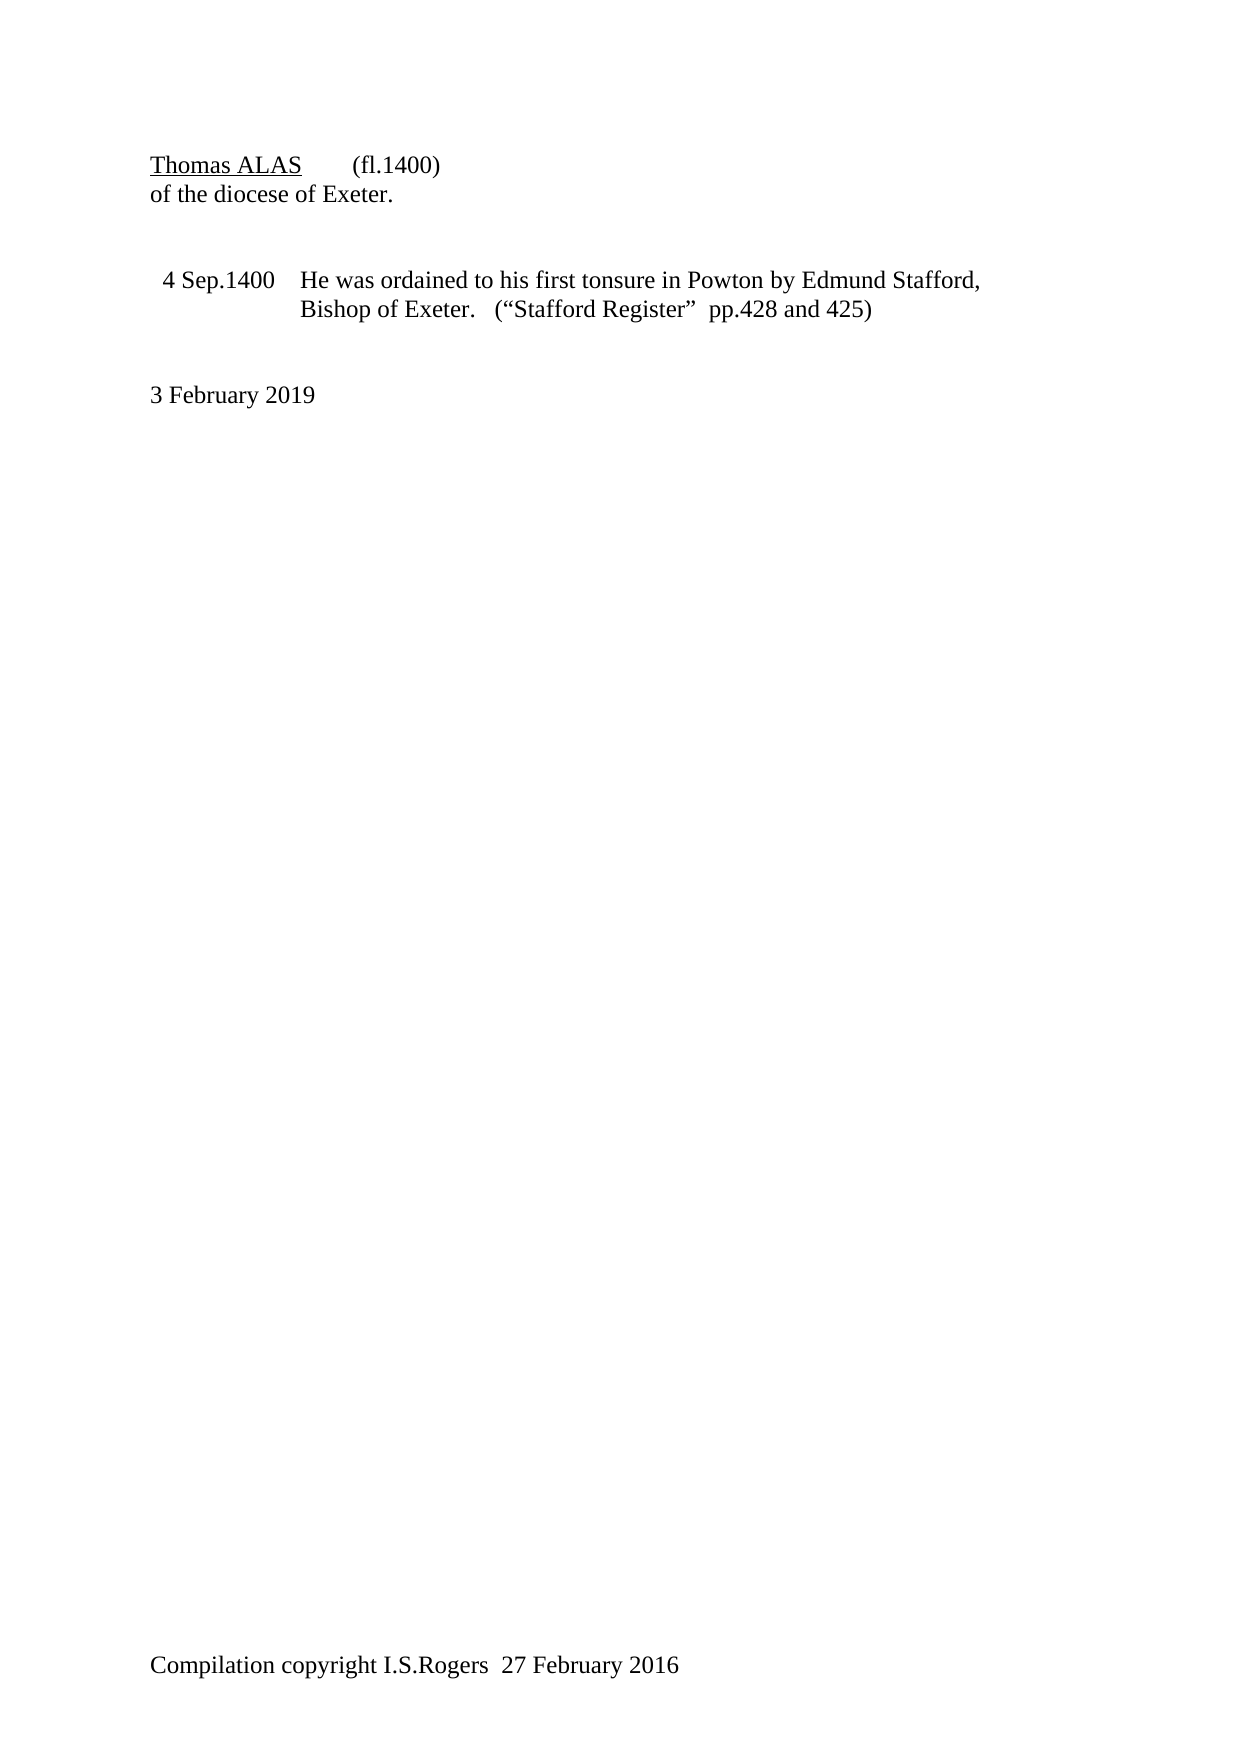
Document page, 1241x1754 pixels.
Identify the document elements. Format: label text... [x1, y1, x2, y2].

text Bishop of Exeter. (“Stafford Register” pp.428 and 425) [150, 294, 1090, 322]
text Thomas ALAS (fl.1400) [150, 150, 1090, 179]
text 3 February 2019 [150, 380, 1090, 409]
text 4 Sep.1400 He was ordained to his first tonsure in Powton by Edmund Stafford, [150, 265, 1090, 294]
text of the diocese of Exeter. [150, 179, 1090, 207]
